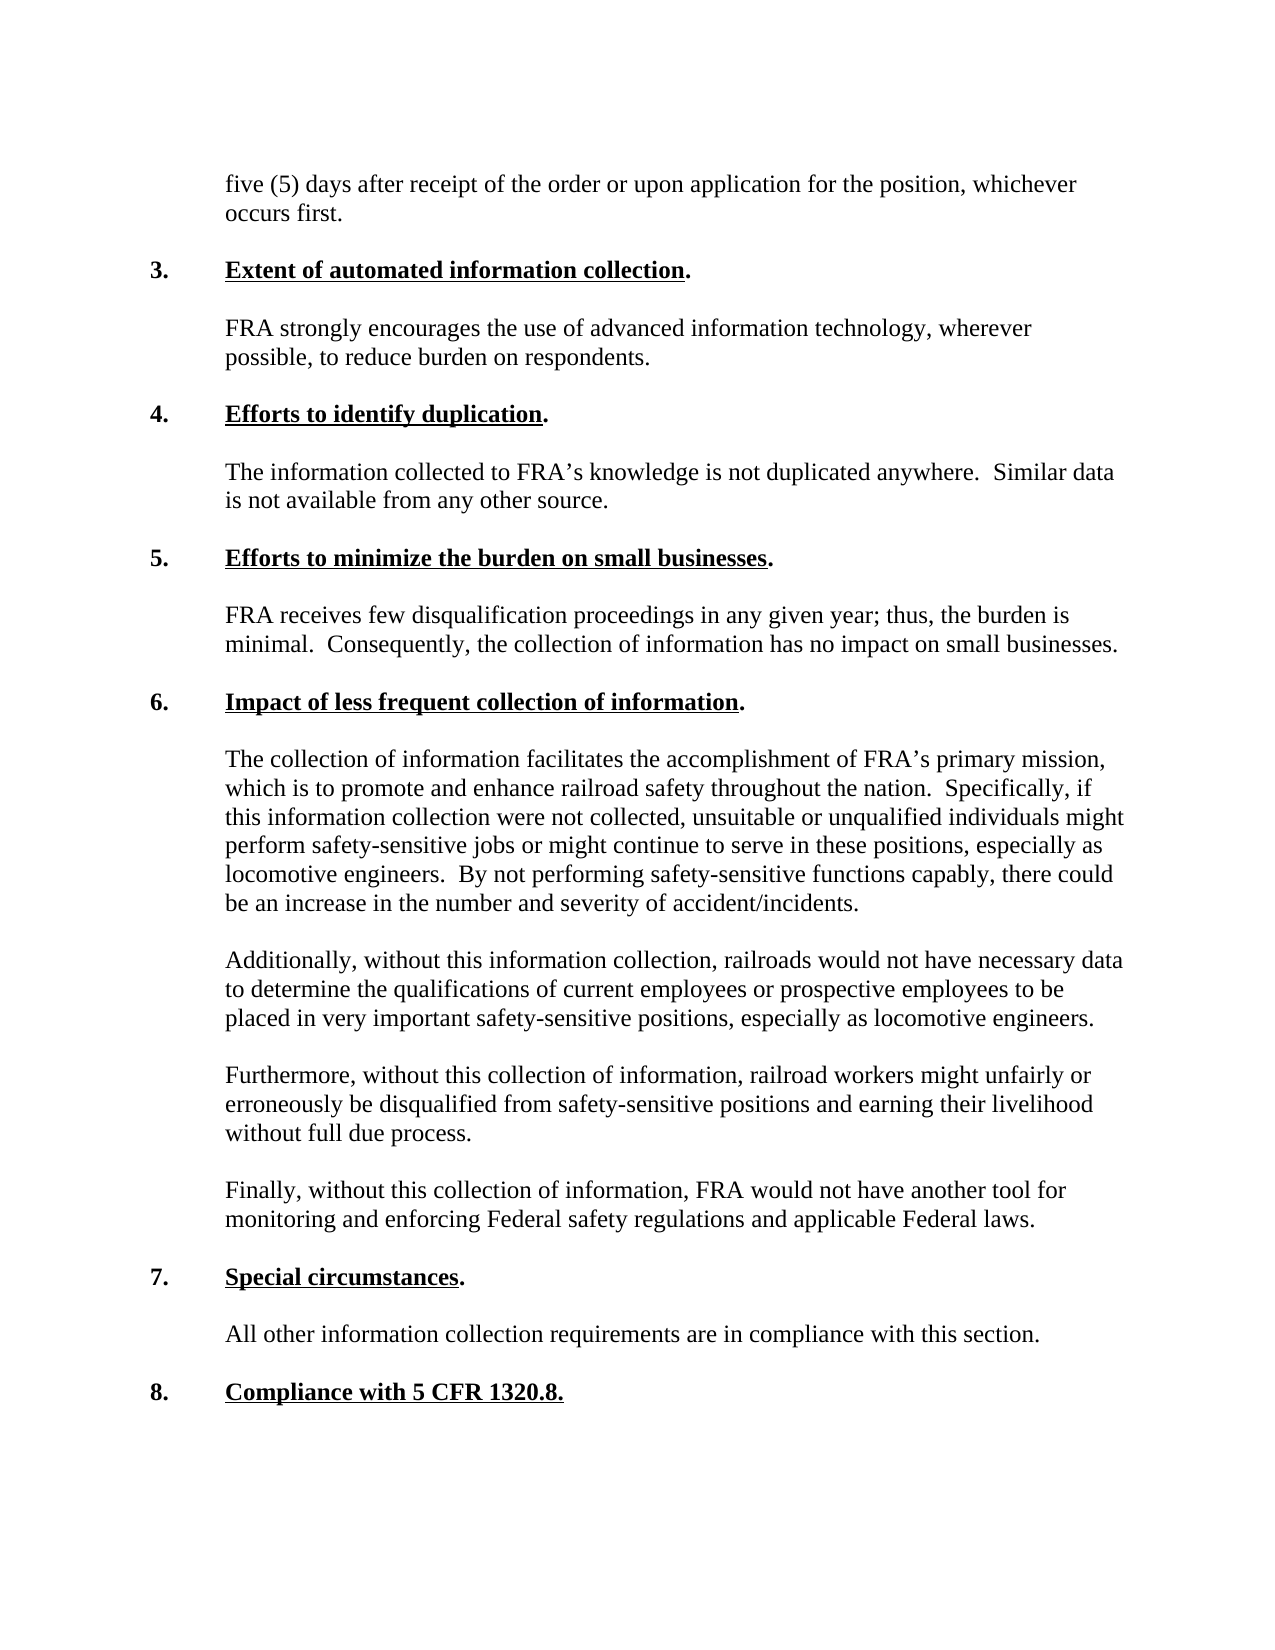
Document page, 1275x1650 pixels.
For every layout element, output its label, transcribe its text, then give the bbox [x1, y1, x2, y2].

text Finally, without this collection of information, FRA would not have another tool for monitoring and enforcing Federal safety regulations and applicable Federal laws. [225, 1176, 1125, 1233]
text The information collected to FRA’s knowledge is not duplicated anywhere. Similar data is not available from any other source. [225, 457, 1125, 514]
text 7. Special circumstances. [150, 1262, 1125, 1291]
text All other information collection requirements are in compliance with this section. [225, 1319, 1125, 1348]
text 6. Impact of less frequent collection of information. [150, 687, 1125, 716]
text 8. Compliance with 5 CFR 1320.8. [150, 1377, 1125, 1406]
text FRA receives few disqualification proceedings in any given year; thus, the burden is minimal. Consequently, the collection of information has no impact on small businesses. [225, 601, 1125, 658]
text 3. Extent of automated information collection. [150, 256, 1125, 284]
text The collection of information facilitates the accomplishment of FRA’s primary mission, which is to promote and enhance railroad safety throughout the nation. Specifically, if this information collection were not collected, unsuitable or unqualified individuals might perform safety-sensitive jobs or might continue to serve in these positions, especially as locomotive engineers. By not performing safety-sensitive functions capably, there could be an increase in the number and severity of accident/incidents. [225, 744, 1125, 917]
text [225, 169, 1125, 227]
text Furthermore, without this collection of information, railroad workers might unfairly or erroneously be disqualified from safety-sensitive positions and earning their livelihood without full due process. [225, 1061, 1125, 1147]
text 4. Efforts to identify duplication. [150, 399, 1125, 428]
text 5. Efforts to minimize the burden on small businesses. [150, 543, 1125, 572]
text Additionally, without this information collection, railroads would not have necessary data to determine the qualifications of current employees or prospective employees to be placed in very important safety-sensitive positions, especially as locomotive engineers. [225, 946, 1125, 1032]
text FRA strongly encourages the use of advanced information technology, wherever possible, to reduce burden on respondents. [225, 313, 1125, 371]
